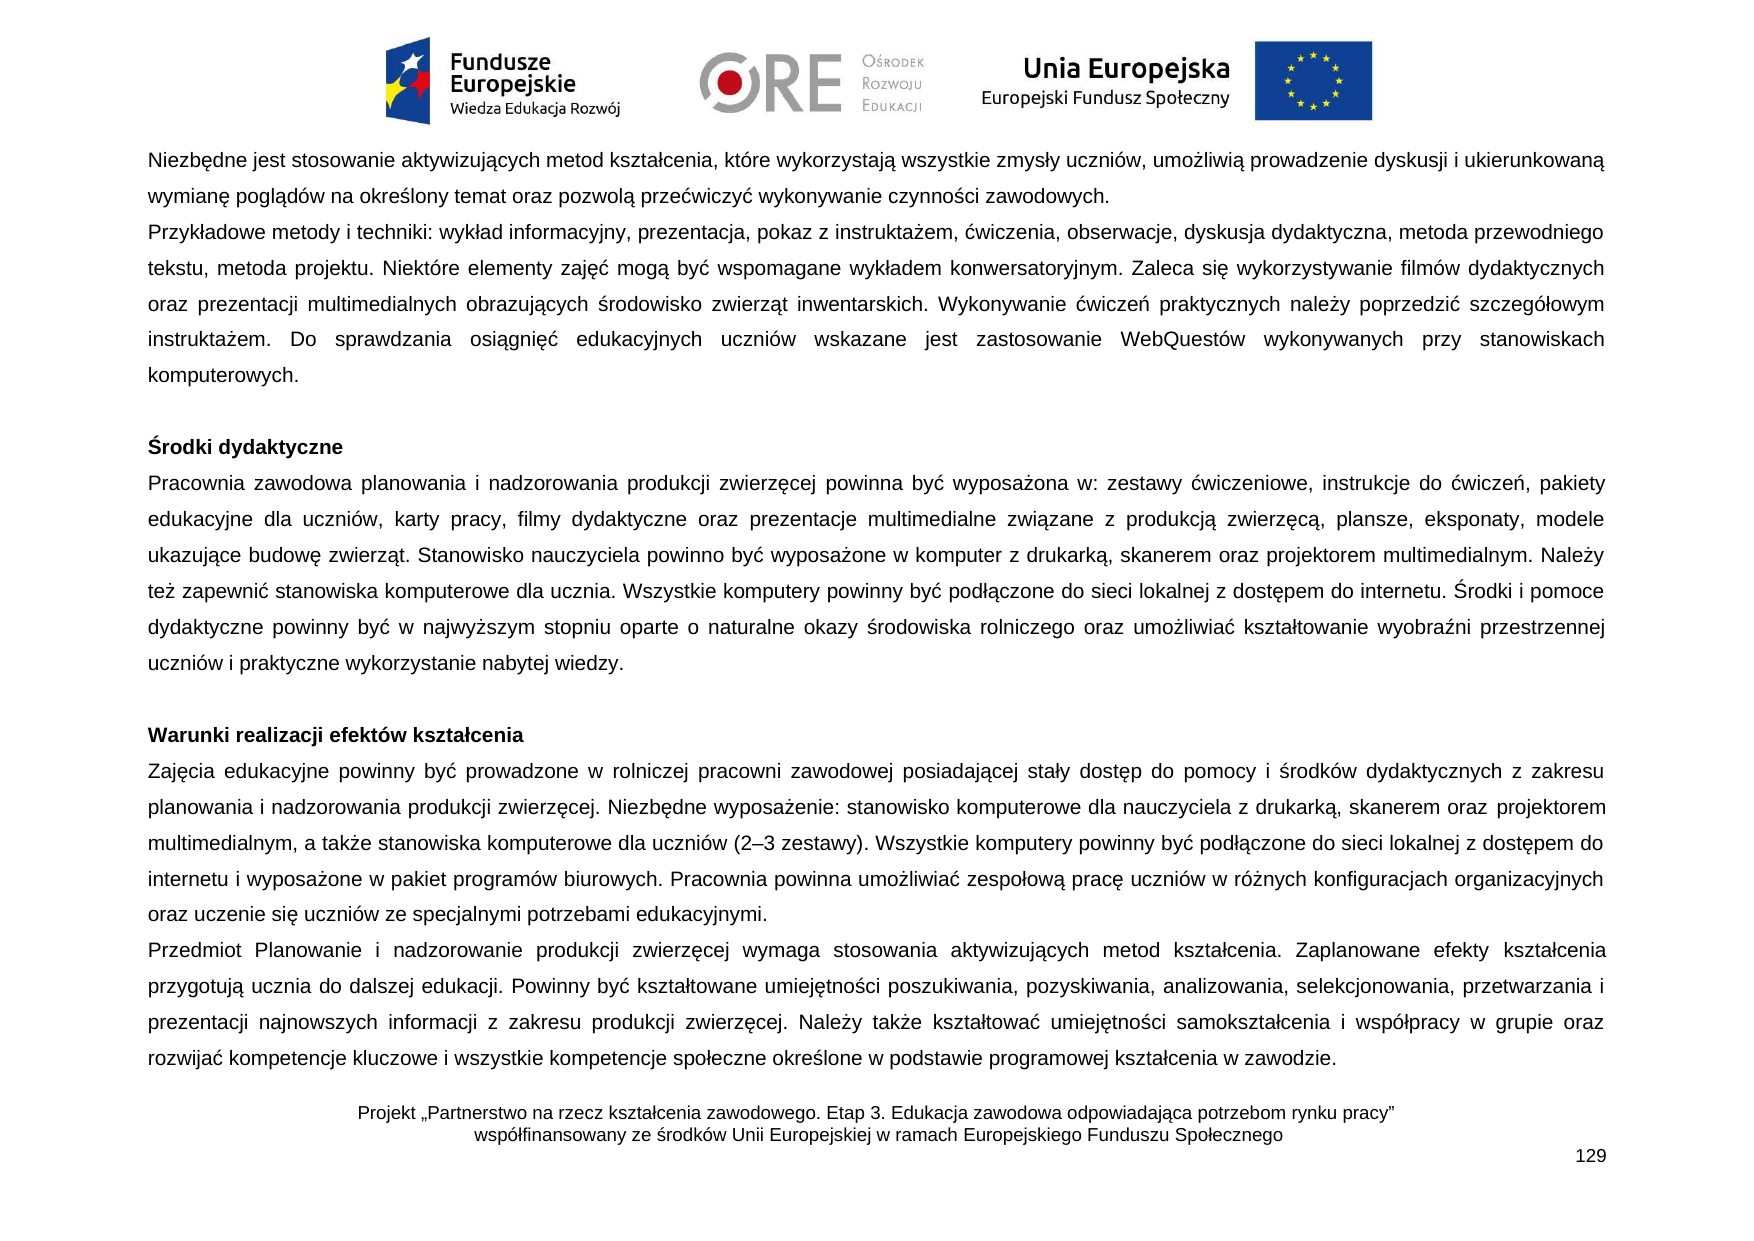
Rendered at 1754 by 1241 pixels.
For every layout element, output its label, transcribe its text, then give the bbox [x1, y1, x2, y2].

text Pracownia zawodowa planowania i nadzorowania produkcji zwierzęcej powinna być wyposażona w: zestawy ćwiczeniowe, instrukcje do ćwiczeń, pakiety edukacyjne dla uczniów, karty pracy, filmy dydaktyczne oraz prezentacje multimedialne związane z produkcją zwierzęcą, plansze, eksponaty, modele ukazujące budowę zwierząt. Stanowisko nauczyciela powinno być wyposażone w komputer z drukarką, skanerem oraz projektorem multimedialnym. Należy też zapewnić stanowiska komputerowe dla ucznia. Wszystkie komputery powinny być podłączone do sieci lokalnej z dostępem do internetu. Środki i pomoce dydaktyczne powinny być w najwyższym stopniu oparte o naturalne okazy środowiska rolniczego oraz umożliwiać kształtowanie wyobraźni przestrzennej uczniów i praktyczne wykorzystanie nabytej wiedzy. [148, 471, 1606, 675]
list Przykładowe metody i techniki: wykład informacyjny, prezentacja, pokaz z instruktażem, ćwiczenia, obserwacje, dyskusja dydaktyczna, metoda przewodniego tekstu, metoda projektu. Niektóre elementy zajęć mogą być wspomagane wykładem konwersatoryjnym. Zaleca się wykorzystywanie filmów dydaktycznych oraz prezentacji multimedialnych obrazujących środowisko zwierząt inwentarskich. Wykonywanie ćwiczeń praktycznych należy poprzedzić szczegółowym instruktażem. Do sprawdzania osiągnięć edukacyjnych uczniów wskazane jest zastosowanie WebQuestów wykonywanych przy stanowiskach komputerowych. [148, 219, 1606, 387]
text Zajęcia edukacyjne powinny być prowadzone w rolniczej pracowni zawodowej posiadającej stały dostęp do pomocy i środków dydaktycznych z zakresu planowania i nadzorowania produkcji zwierzęcej. Niezbędne wyposażenie: stanowisko komputerowe dla nauczyciela z drukarką, skanerem oraz projektorem multimedialnym, a także stanowiska komputerowe dla uczniów (2–3 zestawy). Wszystkie komputery powinny być podłączone do sieci lokalnej z dostępem do internetu i wyposażone w pakiet programów biurowych. Pracownia powinna umożliwiać zespołową pracę uczniów w różnych konfiguracjach organizacyjnych oraz uczenie się uczniów ze specjalnymi potrzebami edukacyjnymi. [148, 758, 1606, 926]
text Środki dydaktyczne [148, 435, 1606, 459]
picture [364, 15, 1399, 146]
text Warunki realizacji efektów kształcenia [148, 723, 1606, 747]
text Przedmiot Planowanie i nadzorowanie produkcji zwierzęcej wymaga stosowania aktywizujących metod kształcenia. Zaplanowane efekty kształcenia przygotują ucznia do dalszej edukacji. Powinny być kształtowane umiejętności poszukiwania, pozyskiwania, analizowania, selekcjonowania, przetwarzania i prezentacji najnowszych informacji z zakresu produkcji zwierzęcej. Należy także kształtować umiejętności samokształcenia i współpracy w grupie oraz rozwijać kompetencje kluczowe i wszystkie kompetencje społeczne określone w podstawie programowej kształcenia w zawodzie. [148, 938, 1606, 1070]
